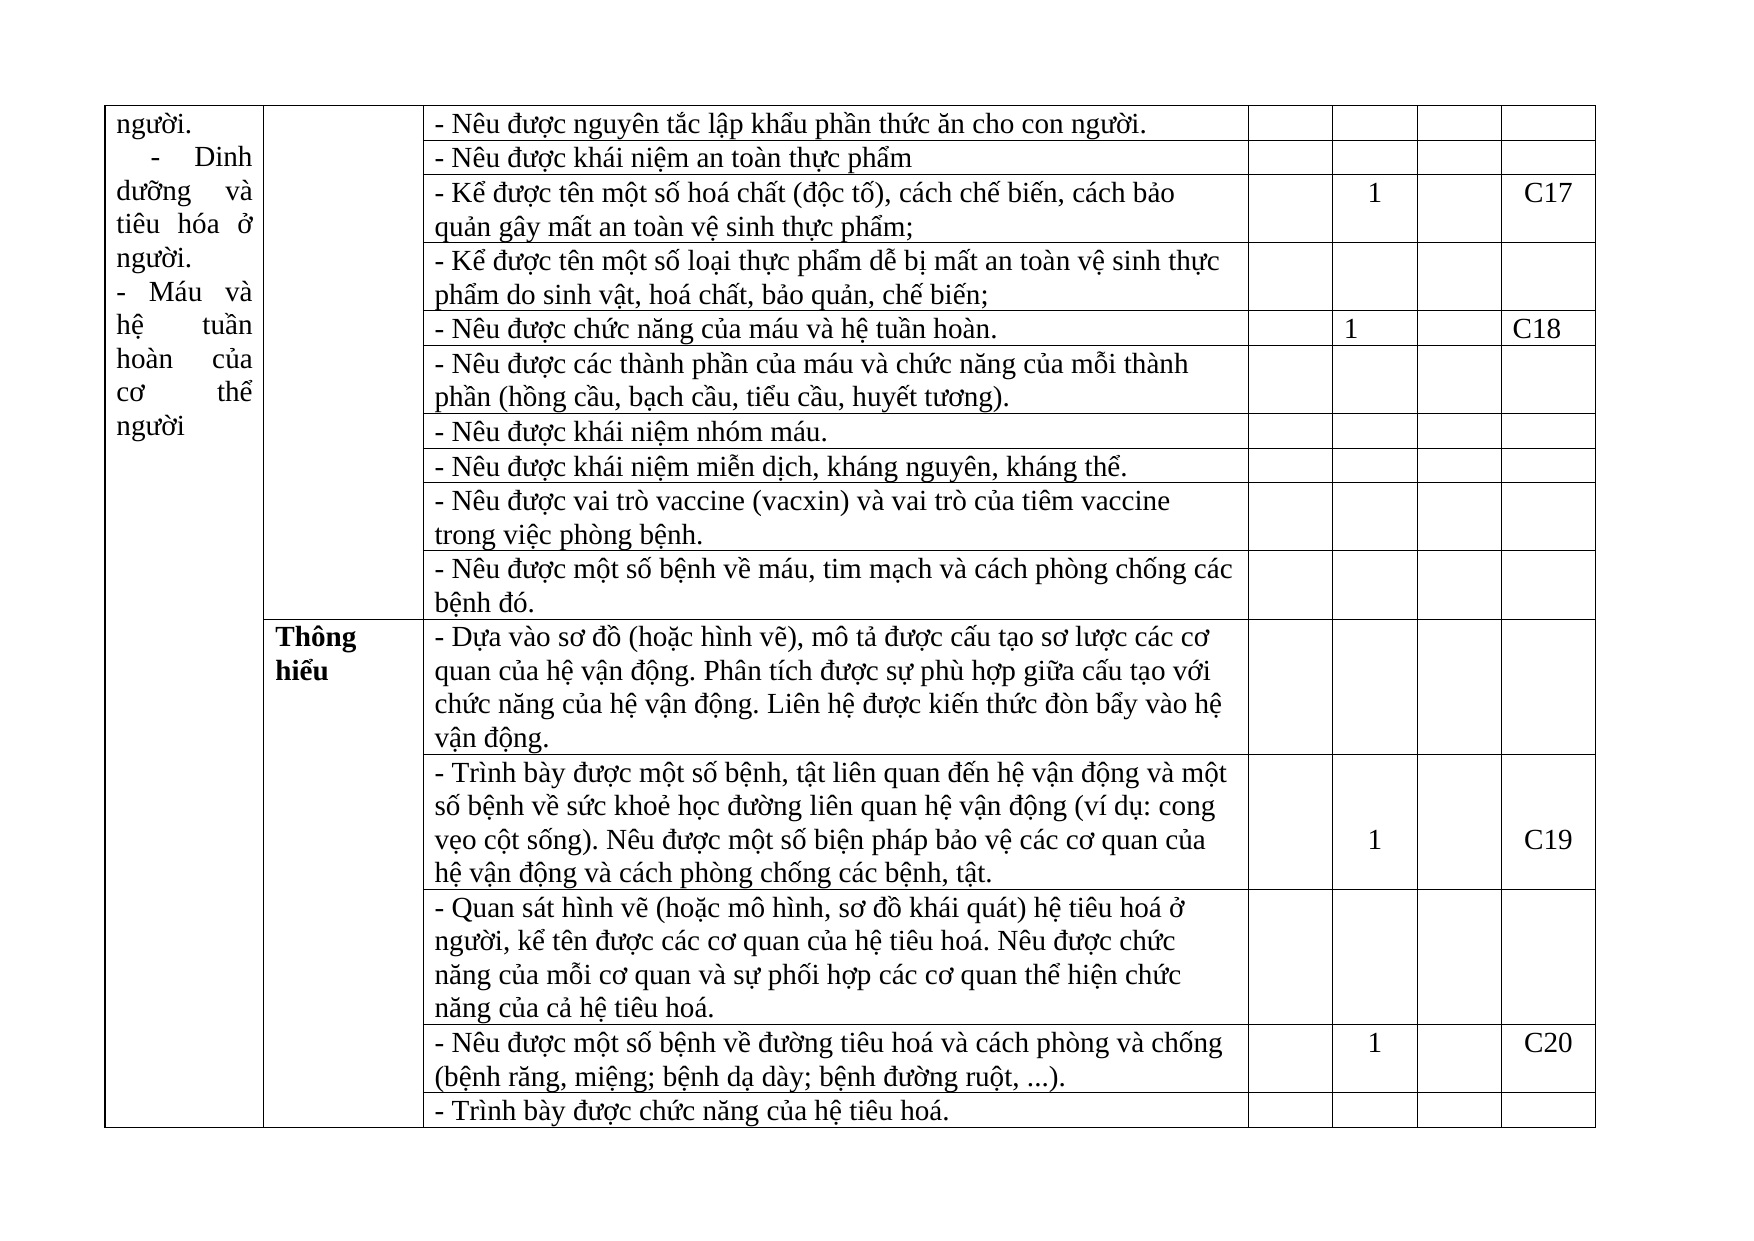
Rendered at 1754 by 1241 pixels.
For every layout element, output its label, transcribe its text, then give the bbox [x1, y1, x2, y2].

table_cell [1418, 551, 1501, 618]
table_cell [1249, 346, 1332, 413]
table_cell [1249, 551, 1332, 618]
table_cell [1249, 311, 1332, 345]
table_cell [1333, 106, 1417, 139]
table_cell - Nêu được chức năng của máu và hệ tuần hoàn. [424, 311, 1248, 345]
table_cell [1333, 449, 1417, 482]
table_cell - Kể được tên một số loại thực phẩm dễ bị mất an toàn vệ sinh thực phẩm do sinh vật, hoá chất, bảo quản, chế biến; [424, 243, 1248, 310]
table_cell - Dựa vào sơ đồ (hoặc hình vẽ), mô tả được cấu tạo sơ lược các cơ quan của hệ vận động. Phân tích được sự phù hợp giữa cấu tạo với chức năng của hệ vận động. Liên hệ được kiến thức đòn bẩy vào hệ vận động. [424, 620, 1248, 754]
table_cell [1249, 890, 1332, 1024]
table_cell - Trình bày được một số bệnh, tật liên quan đến hệ vận động và một số bệnh về sức khoẻ học đường liên quan hệ vận động (ví dụ: cong vẹo cột sống). Nêu được một số biện pháp bảo vệ các cơ quan của hệ vận động và cách phòng chống các bệnh, tật. [424, 755, 1248, 889]
table_cell - Trình bày được chức năng của hệ tiêu hoá. [424, 1093, 1248, 1127]
table_cell [1502, 141, 1595, 174]
table_cell [1418, 755, 1501, 889]
table_cell [1249, 175, 1332, 242]
table_cell [1333, 620, 1417, 754]
table_cell [1418, 483, 1501, 550]
table_cell - Kể được tên một số hoá chất (độc tố), cách chế biến, cách bảo quản gây mất an toàn vệ sinh thực phẩm; [424, 175, 1248, 242]
table_cell [1333, 243, 1417, 310]
table_cell Thông hiểu [264, 620, 423, 1127]
table_cell [1249, 1093, 1332, 1127]
table_cell [1249, 243, 1332, 310]
table_cell [1249, 1025, 1332, 1092]
table_cell - Nêu được một số bệnh về máu, tim mạch và cách phòng chống các bệnh đó. [424, 551, 1248, 618]
table_cell - Nêu được vai trò vaccine (vacxin) và vai trò của tiêm vaccine trong việc phòng bệnh. [424, 483, 1248, 550]
table_cell [1502, 449, 1595, 482]
table_cell [1333, 483, 1417, 550]
table_cell [1418, 620, 1501, 754]
table_cell [1333, 551, 1417, 618]
table_cell [1333, 1093, 1417, 1127]
table_cell - Quan sát hình vẽ (hoặc mô hình, sơ đồ khái quát) hệ tiêu hoá ở người, kể tên được các cơ quan của hệ tiêu hoá. Nêu được chức năng của mỗi cơ quan và sự phối hợp các cơ quan thể hiện chức năng của cả hệ tiêu hoá. [424, 890, 1248, 1024]
table_cell [1502, 414, 1595, 448]
table_cell [1502, 890, 1595, 1024]
table_cell [1249, 414, 1332, 448]
table_cell [1502, 483, 1595, 550]
table_cell [1502, 551, 1595, 618]
table_cell [1418, 243, 1501, 310]
table_cell C18 [1502, 311, 1595, 345]
table_cell - Nêu được khái niệm nhóm máu. [424, 414, 1248, 448]
table_cell [1418, 449, 1501, 482]
table_cell [1418, 141, 1501, 174]
table_cell - Nêu được nguyên tắc lập khẩu phần thức ăn cho con người. [424, 106, 1248, 139]
table_cell [1249, 449, 1332, 482]
table_cell [1502, 620, 1595, 754]
table_cell [1333, 890, 1417, 1024]
table_cell 1 [1333, 175, 1417, 242]
table_cell [1418, 346, 1501, 413]
table_cell [1249, 755, 1332, 889]
table_cell [1502, 106, 1595, 139]
table_cell 1 [1333, 755, 1417, 889]
table_cell [1502, 346, 1595, 413]
table_cell C19 [1502, 755, 1595, 889]
table_cell 1 [1333, 1025, 1417, 1092]
table_cell [1249, 106, 1332, 139]
table_cell [1333, 346, 1417, 413]
table_cell [1249, 141, 1332, 174]
table_cell - Nêu được khái niệm miễn dịch, kháng nguyên, kháng thể. [424, 449, 1248, 482]
table_cell [1418, 311, 1501, 345]
table_cell [1418, 106, 1501, 139]
table_cell - Nêu được một số bệnh về đường tiêu hoá và cách phòng và chống (bệnh răng, miệng; bệnh dạ dày; bệnh đường ruột, ...). [424, 1025, 1248, 1092]
table_cell [1249, 620, 1332, 754]
table_cell [1418, 1025, 1501, 1092]
table_cell [1418, 1093, 1501, 1127]
table_cell [1502, 1093, 1595, 1127]
table_cell - Nêu được các thành phần của máu và chức năng của mỗi thành phần (hồng cầu, bạch cầu, tiểu cầu, huyết tương). [424, 346, 1248, 413]
table_cell C17 [1502, 175, 1595, 242]
table_cell [1418, 175, 1501, 242]
table_cell [1249, 483, 1332, 550]
table_cell C20 [1502, 1025, 1595, 1092]
table_cell [1418, 414, 1501, 448]
table_cell - Nêu được khái niệm an toàn thực phẩm [424, 141, 1248, 174]
table_cell [1333, 414, 1417, 448]
table_cell [1418, 890, 1501, 1024]
table_cell [1333, 141, 1417, 174]
table_cell 1 [1333, 311, 1417, 345]
table_cell [1502, 243, 1595, 310]
